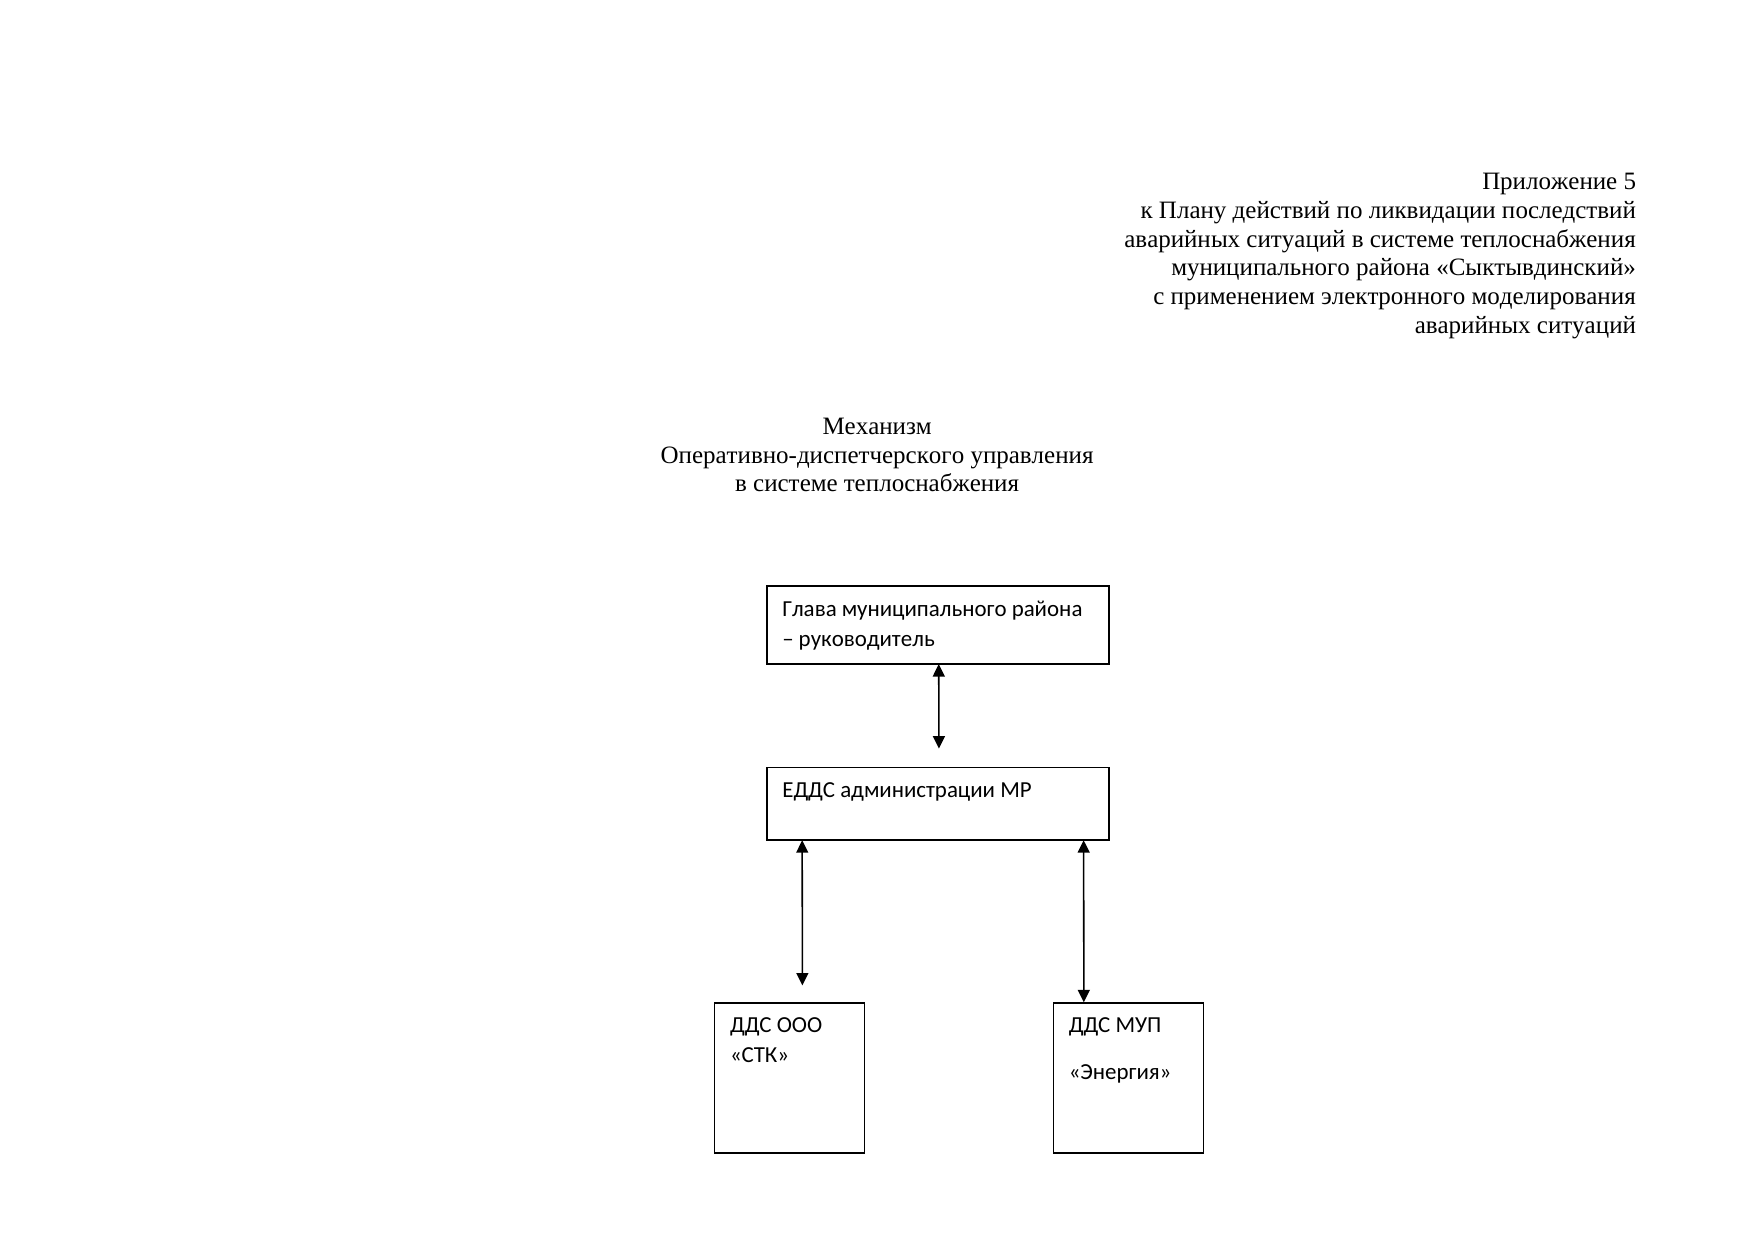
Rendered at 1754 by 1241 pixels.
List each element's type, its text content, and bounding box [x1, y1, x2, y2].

text Механизм [118, 411, 1636, 440]
text Оперативно-диспетчерского управления [118, 440, 1636, 468]
text Приложение 5 [118, 166, 1636, 195]
text аварийных ситуаций [118, 310, 1636, 339]
text муниципального района «Сыктывдинский» [118, 252, 1636, 281]
text в системе теплоснабжения [118, 468, 1636, 497]
text к Плану действий по ликвидации последствий [118, 195, 1636, 224]
text аварийных ситуаций в системе теплоснабжения [118, 224, 1636, 252]
text с применением электронного моделирования [118, 281, 1636, 310]
